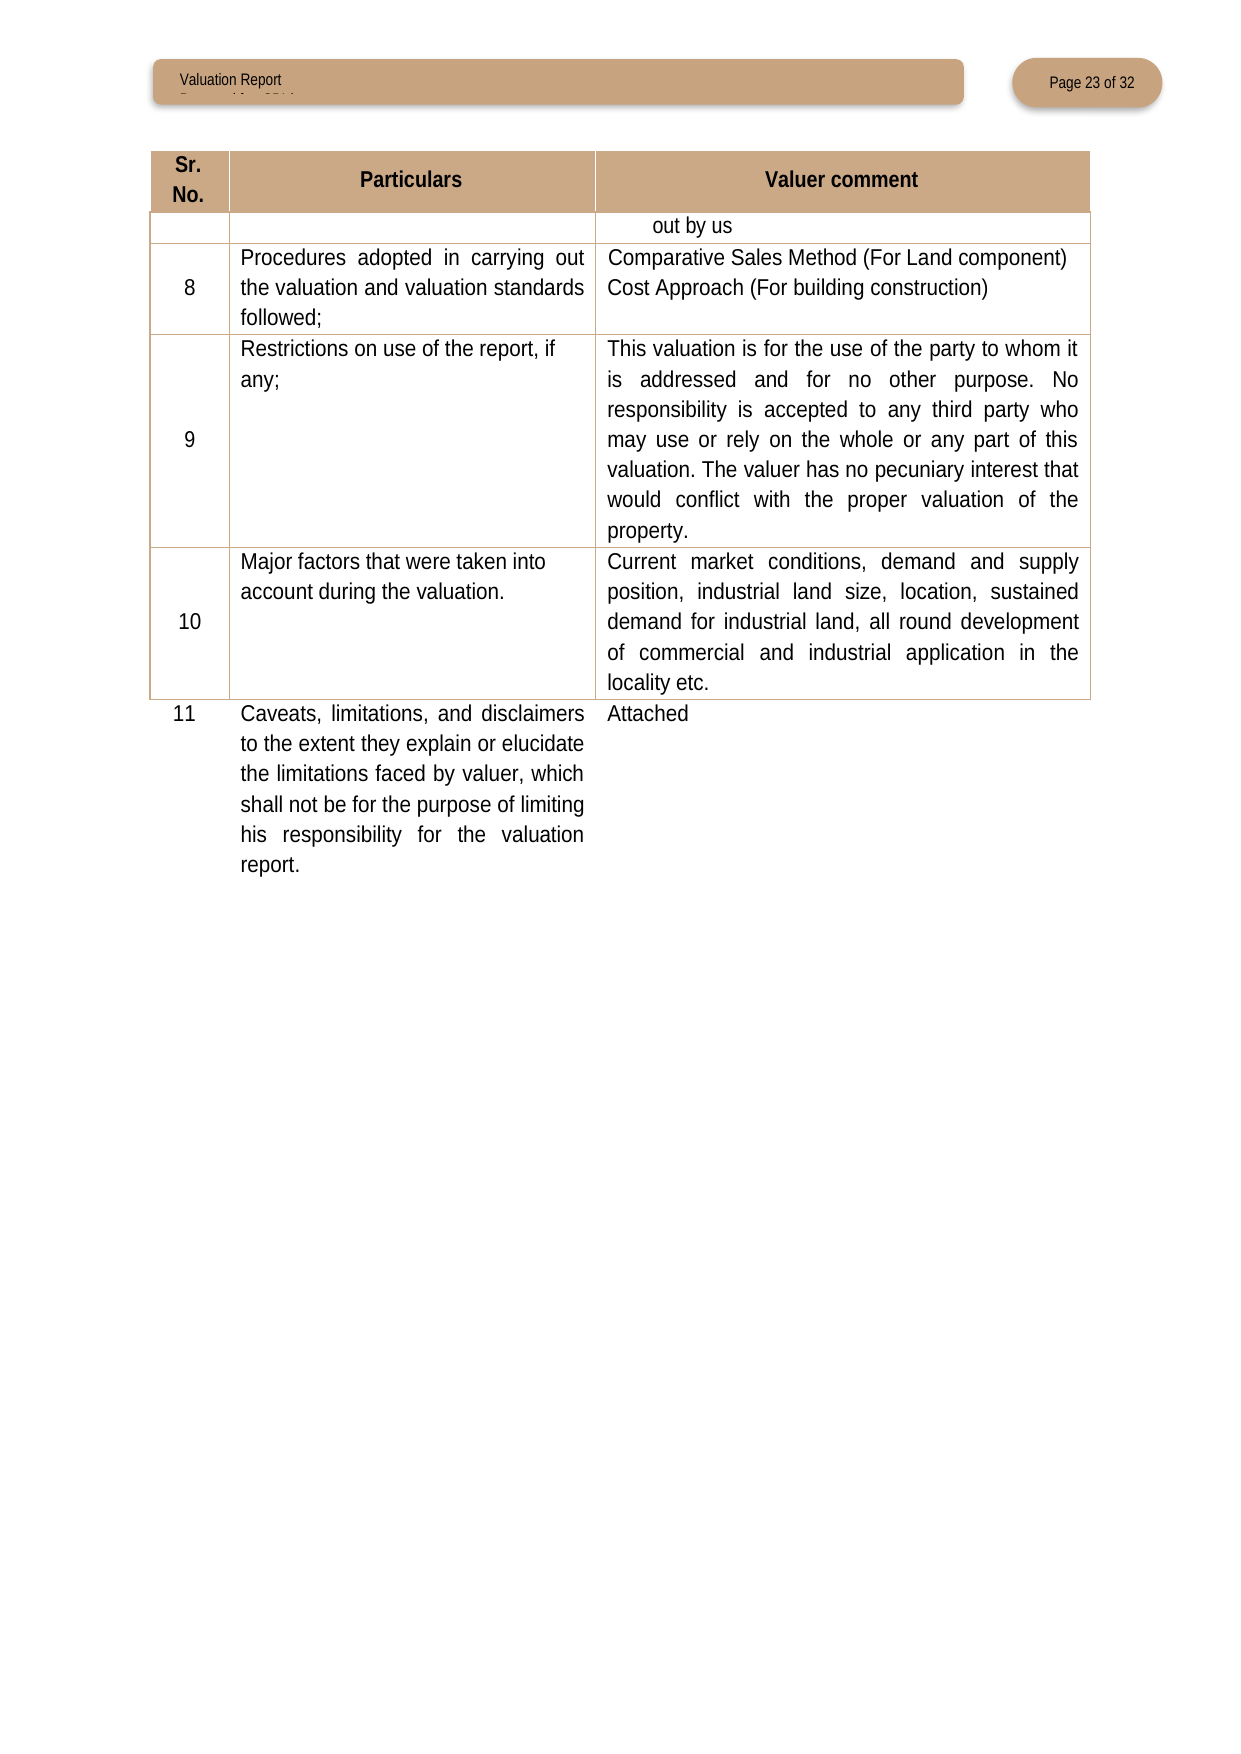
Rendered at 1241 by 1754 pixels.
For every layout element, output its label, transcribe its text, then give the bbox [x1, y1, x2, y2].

table_cell Major factors that were taken into account during the valuation. [230, 548, 595, 699]
table_cell 8 [151, 244, 229, 334]
table_header Particulars [230, 151, 595, 211]
table_cell Attached [596, 700, 1090, 881]
table_cell This valuation is for the use of the party to whom it is addressed and for no other purpose. No responsibility is accepted to any third party who may use or rely on the whole or any part of this valuation. The valuer has no pecuniary interest that would conflict with the proper valuation of the property. [596, 335, 1090, 547]
table_header Valuer comment [596, 151, 1090, 211]
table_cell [230, 213, 595, 243]
table_cell 7 [151, 213, 229, 243]
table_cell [596, 213, 1090, 243]
table_cell Procedures adopted in carrying out the valuation and valuation standards followed; [230, 244, 595, 334]
table_header Sr. No. [151, 151, 229, 211]
table_cell Caveats, limitations, and disclaimers to the extent they explain or elucidate the limitations faced by valuer, which shall not be for the purpose of limiting his responsibility for the valuation report. [229, 700, 596, 881]
table_cell Restrictions on use of the report, if any; [230, 335, 595, 547]
table_cell Current market conditions, demand and supply position, industrial land size, location, sustained demand for industrial land, all round development of commercial and industrial application in the locality etc. [596, 548, 1090, 699]
table_cell 10 [151, 548, 229, 699]
table_cell 9 [151, 335, 229, 547]
table_cell 11 [150, 700, 229, 881]
table_cell Comparative Sales Method (For Land component) Cost Approach (For building construction) [596, 244, 1090, 334]
